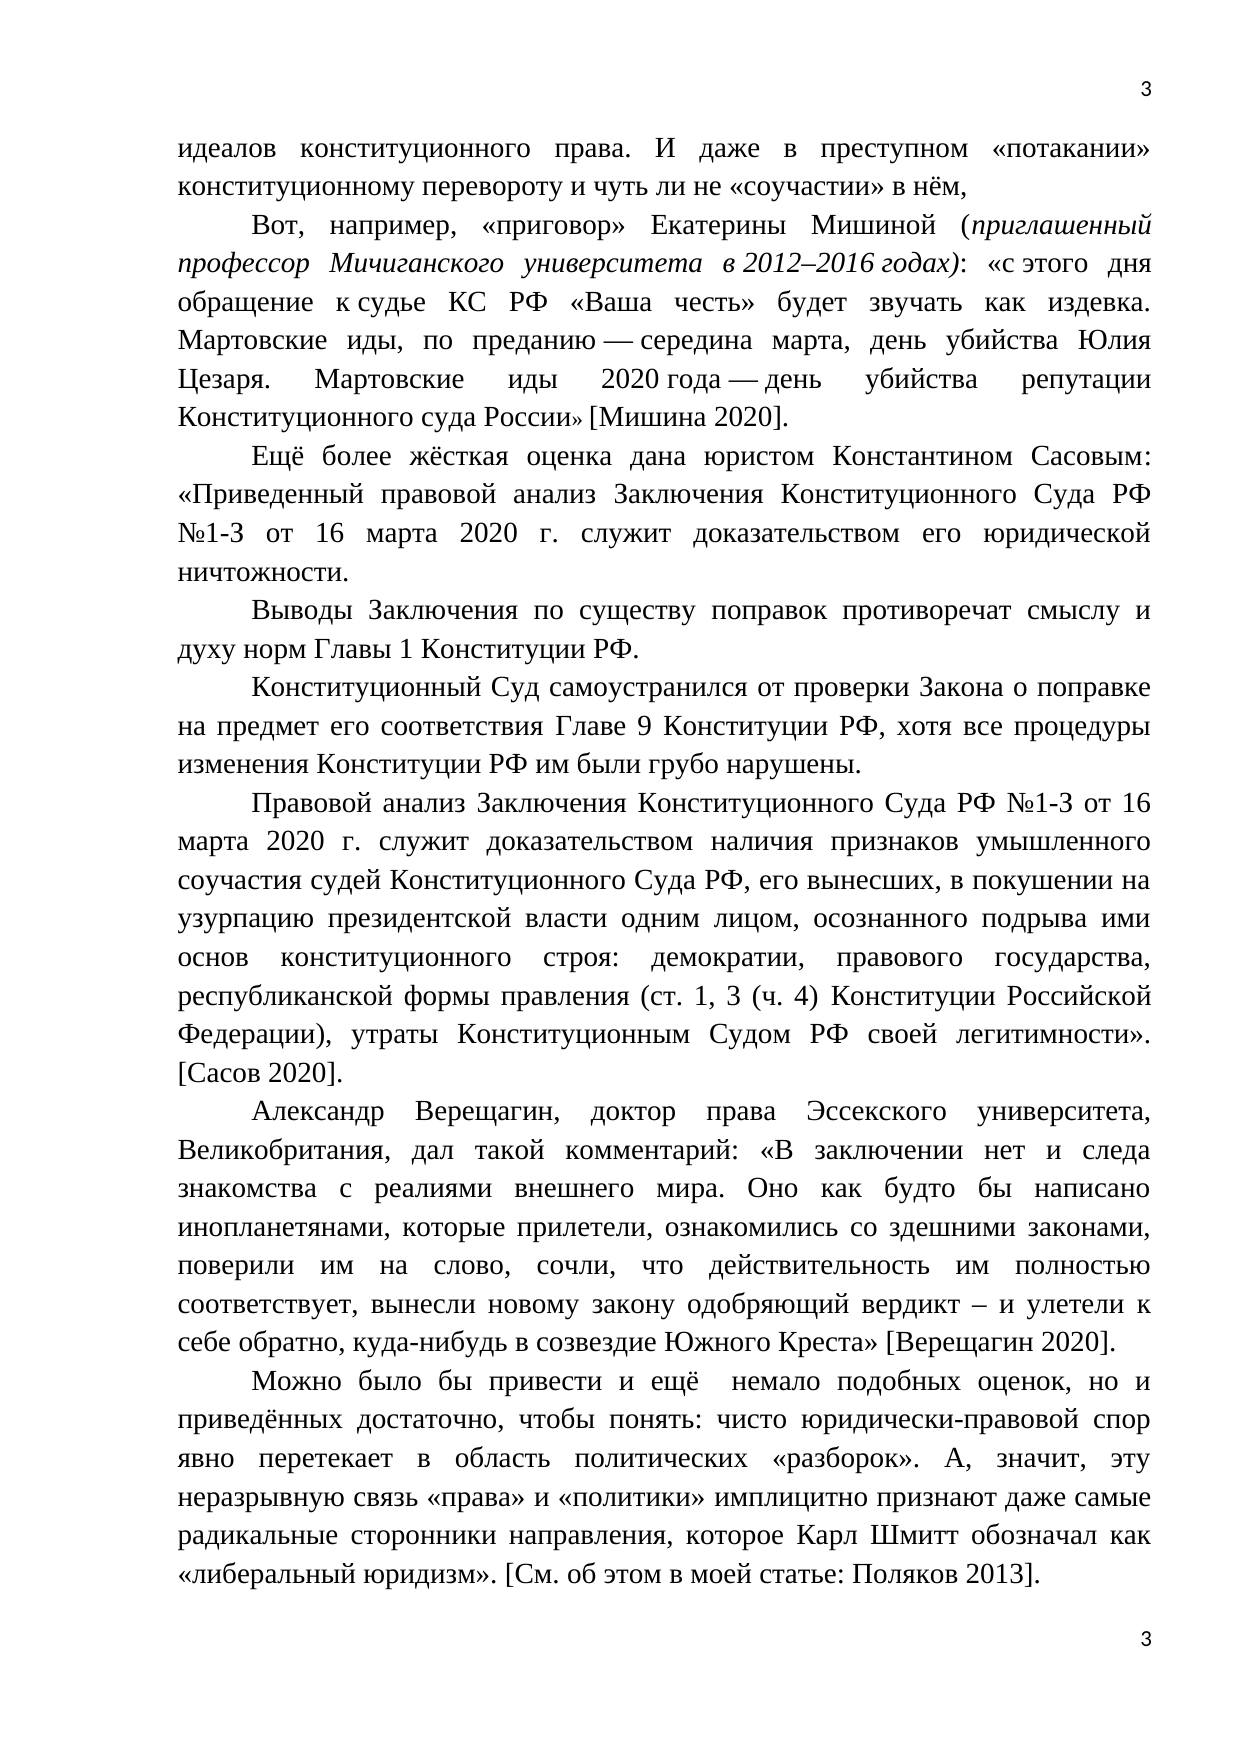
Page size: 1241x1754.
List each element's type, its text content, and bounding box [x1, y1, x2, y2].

text Ещё более жёсткая оценка дана юристом Константином Сасовым: «Приведенный правовой анализ Заключения Конституционного Суда РФ №1-З от 16 марта 2020 г. служит доказательством его юридической ничтожности. [177, 438, 1152, 587]
text Правовой анализ Заключения Конституционного Суда РФ №1-З от 16 марта 2020 г. служит доказательством наличия признаков умышленного соучастия судей Конституционного Суда РФ, его вынесших, в покушении на узурпацию президентской власти одним лицом, осознанного подрыва ими основ конституционного строя: демократии, правового государства, республиканской формы правления (ст. 1, 3 (ч. 4) Конституции Российской Федерации), утраты Конституционным Судом РФ своей легитимности». [Сасов 2020]. [177, 785, 1152, 1088]
text Конституционный Суд самоустранился от проверки Закона о поправке на предмет его соответствия Главе 9 Конституции РФ, хотя все процедуры изменения Конституции РФ им были грубо нарушены. [177, 669, 1152, 780]
text Вот, например, «приговор» Екатерины Мишиной (приглашенный профессор Мичиганского университета в 2012–2016 годах): «с этого дня обращение к судье КС РФ «Ваша честь» будет звучать как издевка. Мартовские иды, по преданию — ​середина марта, день убийства Юлия Цезаря. Мартовские иды 2020 года — ​день убийства репутации Конституционного суда России» [Мишина 2020]. [177, 207, 1152, 433]
text Выводы Заключения по существу поправок противоречат смыслу и духу норм Главы 1 Конституции РФ. [177, 592, 1152, 664]
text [177, 130, 1152, 202]
text Александр Верещагин, доктор права Эссекского университета, Великобритания, дал такой комментарий: «В заключении нет и следа знакомства с реалиями внешнего мира. Оно как будто бы написано инопланетянами, которые прилетели, ознакомились со здешними законами, поверили им на слово, сочли, что действительность им полностью соответствует, вынесли новому закону одобряющий вердикт – и улетели к себе обратно, куда-нибудь в созвездие Южного Креста» [Верещагин 2020]. [177, 1093, 1152, 1358]
text Можно было бы привести и ещё немало подобных оценок, но и приведённых достаточно, чтобы понять: чисто юридически-правовой спор явно перетекает в область политических «разборок». А, значит, эту неразрывную связь «права» и «политики» имплицитно признают даже самые радикальные сторонники направления, которое Карл Шмитт обозначал как «либеральный юридизм». [См. об этом в моей статье: Поляков 2013]. [177, 1363, 1152, 1589]
